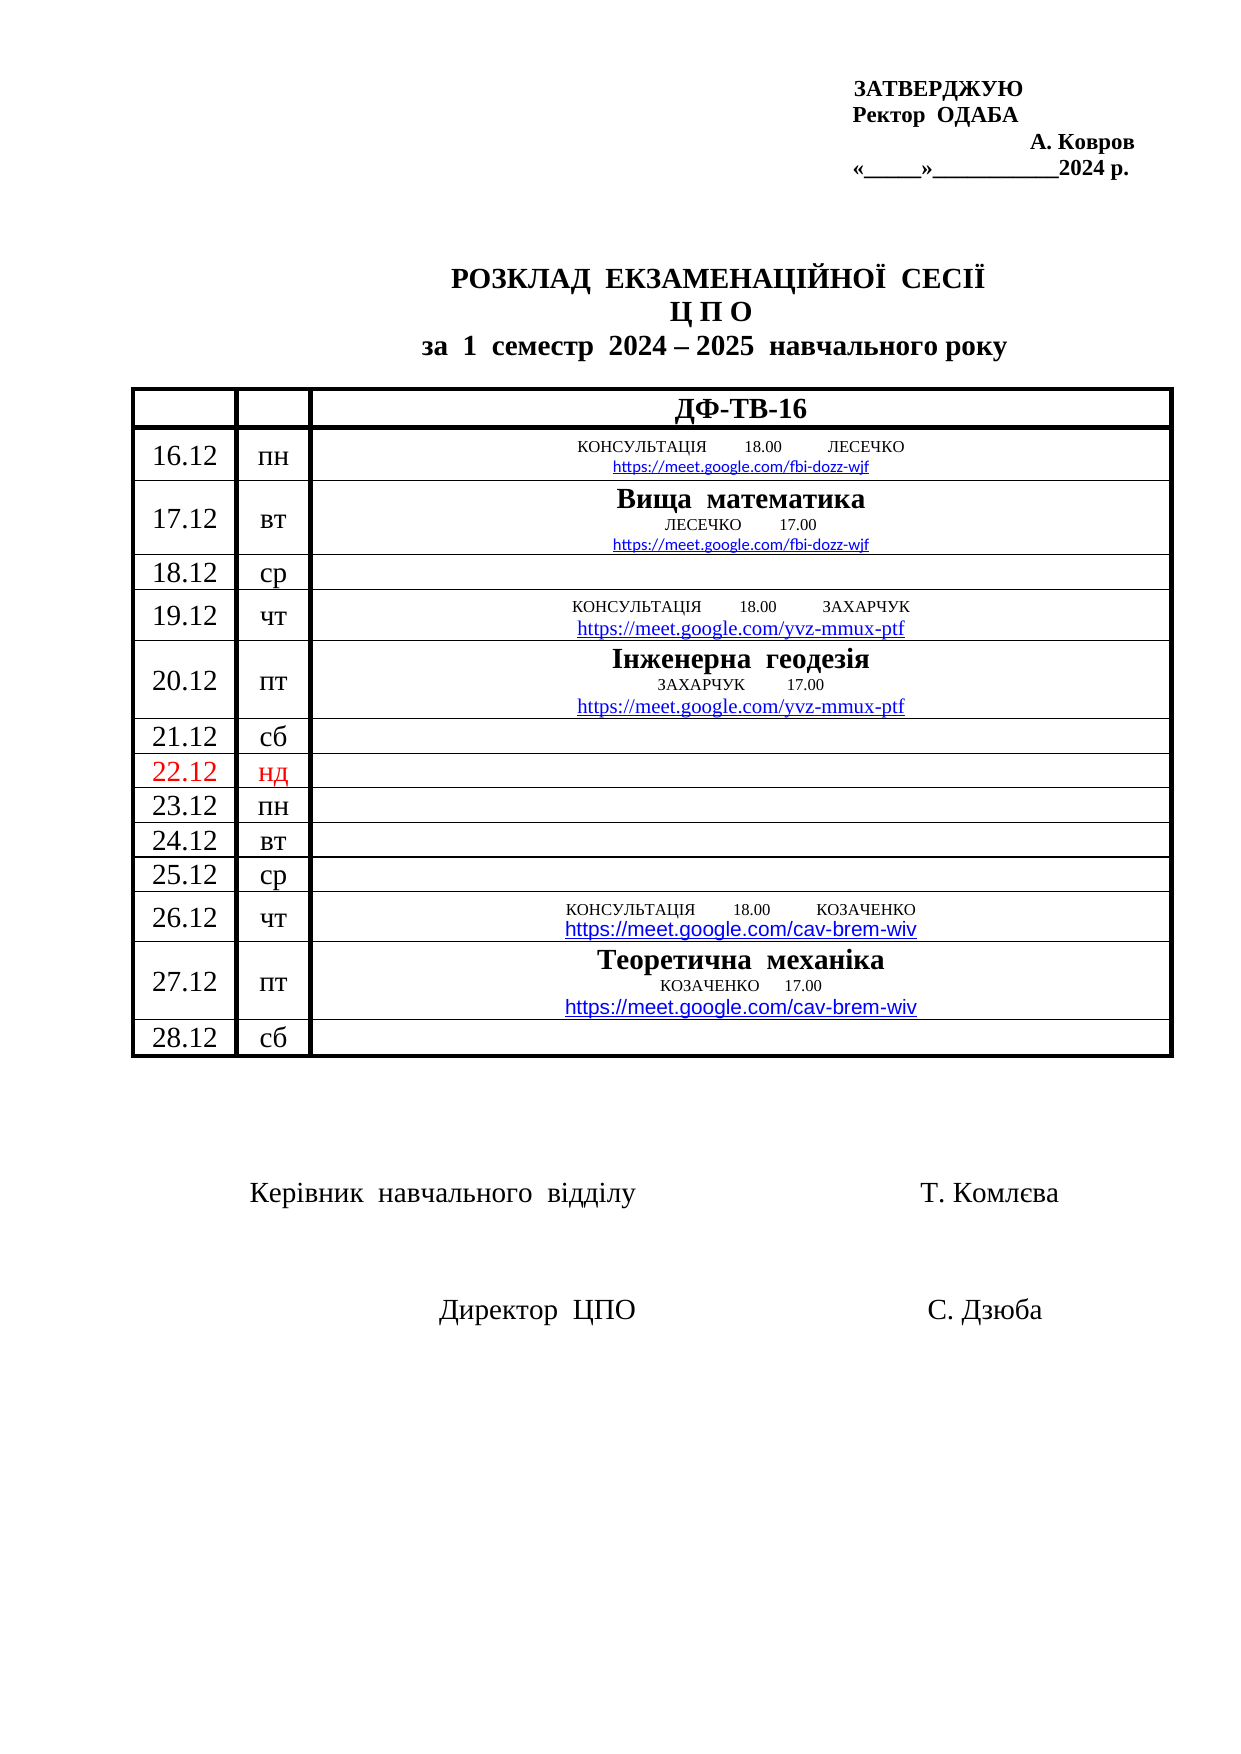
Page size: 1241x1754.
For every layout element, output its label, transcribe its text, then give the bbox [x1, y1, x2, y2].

table_cell пт [239, 641, 308, 718]
table_cell [313, 555, 1169, 589]
text «_____»___________2024 р. [103, 154, 1165, 180]
table_cell 22.12 [135, 754, 234, 787]
text А. Ковров [103, 128, 1165, 154]
table_cell 28.12 [135, 1020, 234, 1053]
table_cell пт [239, 942, 308, 1019]
text за 1 семестр 2024 – 2025 навчального року [103, 328, 1165, 362]
table_cell [313, 858, 1169, 891]
table_cell Інженерна геодезія ЗАХАРЧУК 17.00 https://meet.google.com/yvz-mmux-ptf [313, 641, 1169, 718]
table_cell Вища математика ЛЕСЕЧКО 17.00 https://meet.google.com/fbi-dozz-wjf [313, 481, 1169, 554]
table_cell сб [239, 719, 308, 753]
text Ректор ОДАБА [103, 101, 1165, 128]
table_cell 26.12 [135, 892, 234, 941]
table_cell КОНСУЛЬТАЦІЯ 18.00 ЛЕСЕЧКО https://meet.google.com/fbi-dozz-wjf [313, 430, 1169, 480]
table_cell [313, 754, 1169, 787]
table_cell ср [239, 858, 308, 891]
table_cell 24.12 [135, 823, 234, 856]
table_cell [313, 823, 1169, 856]
table_cell КОНСУЛЬТАЦІЯ 18.00 КОЗАЧЕНКО https://meet.google.com/cav-brem-wiv [313, 892, 1169, 941]
table_cell [313, 788, 1169, 822]
table_cell 19.12 [135, 590, 234, 640]
table_cell пн [239, 788, 308, 822]
table_cell 21.12 [135, 719, 234, 753]
table_cell КОНСУЛЬТАЦІЯ 18.00 ЗАХАРЧУК https://meet.google.com/yvz-mmux-ptf [313, 590, 1169, 640]
table_cell вт [239, 823, 308, 856]
table_cell 17.12 [135, 481, 234, 554]
text Ц П О [103, 294, 1165, 328]
table_cell ср [239, 555, 308, 589]
table_cell 23.12 [135, 788, 234, 822]
table_cell 25.12 [135, 858, 234, 891]
table_cell нд [239, 754, 308, 787]
table_cell [313, 1020, 1169, 1053]
table_cell чт [239, 590, 308, 640]
table_cell пн [239, 430, 308, 480]
table_header [239, 391, 308, 425]
text Директор ЦПО С. Дзюба [103, 1292, 1165, 1326]
table_cell Теоретична механіка КОЗАЧЕНКО 17.00 https://meet.google.com/cav-brem-wiv [313, 942, 1169, 1019]
table_cell сб [239, 1020, 308, 1053]
table_cell чт [239, 892, 308, 941]
table_cell вт [239, 481, 308, 554]
table_header [135, 391, 234, 425]
table_cell [313, 719, 1169, 753]
table_cell 27.12 [135, 942, 234, 1019]
table_cell 18.12 [135, 555, 234, 589]
text РОЗКЛАД ЕКЗАМЕНАЦІЙНОЇ СЕСІЇ [103, 261, 1165, 294]
text ЗАТВЕРДЖУЮ [103, 75, 1165, 101]
text Керівник навчального відділу Т. Комлєва [103, 1175, 1165, 1209]
table_cell 16.12 [135, 430, 234, 480]
table_header ДФ-ТВ-16 [313, 391, 1169, 425]
table_cell 20.12 [135, 641, 234, 718]
